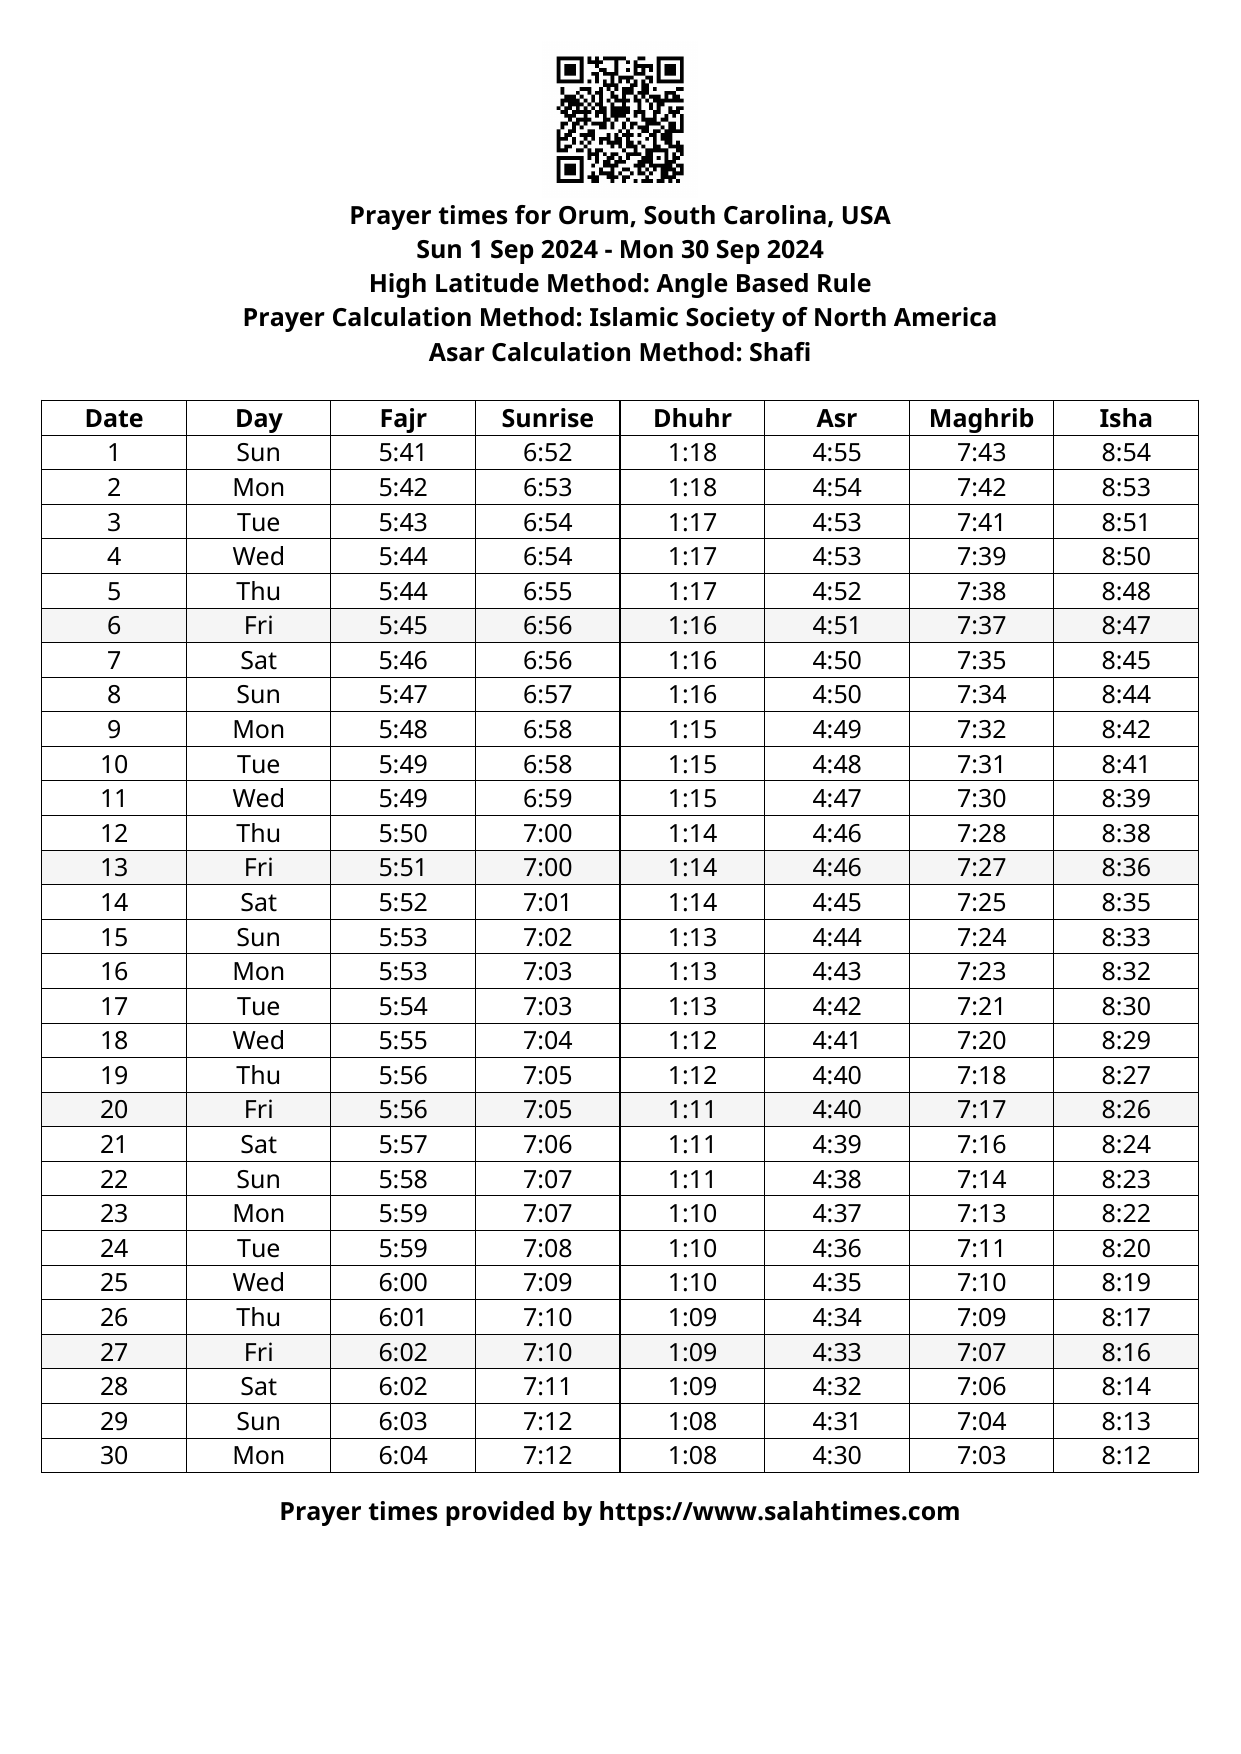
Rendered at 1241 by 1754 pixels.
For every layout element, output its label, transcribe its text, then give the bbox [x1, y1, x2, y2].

table_cell 7:04 [910, 1404, 1053, 1437]
table_cell 1:16 [621, 609, 764, 642]
table_cell 6:56 [476, 609, 619, 642]
table_cell 1:08 [621, 1404, 764, 1437]
table_cell 6:03 [331, 1404, 475, 1437]
table_cell 4:42 [765, 989, 909, 1022]
table_cell 4:41 [765, 1024, 909, 1057]
table_cell 4:54 [765, 470, 909, 504]
table_cell 6:54 [476, 539, 619, 573]
table_cell 1:11 [621, 1093, 764, 1126]
table_cell 4 [42, 539, 186, 573]
table_cell 8:26 [1054, 1093, 1198, 1126]
table_cell 1:13 [621, 920, 764, 953]
table_cell 12 [42, 816, 186, 849]
table_cell 8:27 [1054, 1058, 1198, 1092]
table_cell 7:27 [910, 851, 1053, 884]
table_cell 8:48 [1054, 574, 1198, 607]
text Prayer times for Orum, South Carolina, USA [42, 198, 1198, 232]
table_cell 5:55 [331, 1024, 475, 1057]
table_cell 7:31 [910, 747, 1053, 780]
table_cell 1:09 [621, 1369, 764, 1403]
table_cell 25 [42, 1266, 186, 1299]
table_cell 8:23 [1054, 1162, 1198, 1195]
table_cell 4:37 [765, 1196, 909, 1230]
table_cell 23 [42, 1196, 186, 1230]
table_cell 7:16 [910, 1127, 1053, 1161]
table_cell 5:43 [331, 505, 475, 538]
text Prayer times provided by https://www.salahtimes.com [42, 1494, 1198, 1528]
table_cell 5:52 [331, 885, 475, 919]
table_cell 7:00 [476, 816, 619, 849]
table_cell Sat [187, 885, 330, 919]
table_cell 6:01 [331, 1300, 475, 1334]
table_cell 4:40 [765, 1058, 909, 1092]
table_cell 1:08 [621, 1439, 764, 1472]
table_cell Wed [187, 1024, 330, 1057]
table_header Isha [1054, 401, 1198, 434]
table_cell 5:41 [331, 436, 475, 469]
table_cell 1:10 [621, 1196, 764, 1230]
table_cell 8:45 [1054, 643, 1198, 677]
table_cell 8:29 [1054, 1024, 1198, 1057]
table_cell 4:34 [765, 1300, 909, 1334]
table_cell 2 [42, 470, 186, 504]
text High Latitude Method: Angle Based Rule [42, 266, 1198, 300]
table_cell 7:11 [476, 1369, 619, 1403]
table_cell 1:16 [621, 643, 764, 677]
table_cell 8:12 [1054, 1439, 1198, 1472]
table_cell Fri [187, 1335, 330, 1368]
table_cell 14 [42, 885, 186, 919]
table_cell 1:18 [621, 436, 764, 469]
table_cell 4:48 [765, 747, 909, 780]
text Prayer Calculation Method: Islamic Society of North America [42, 300, 1198, 334]
table_cell 30 [42, 1439, 186, 1472]
table_cell Sun [187, 436, 330, 469]
table_cell 4:32 [765, 1369, 909, 1403]
table_cell 8:19 [1054, 1266, 1198, 1299]
table_cell 5:53 [331, 954, 475, 988]
table_cell 7:34 [910, 678, 1053, 711]
table_cell 6 [42, 609, 186, 642]
table_cell 29 [42, 1404, 186, 1437]
table_header Maghrib [910, 401, 1053, 434]
table_cell Sat [187, 643, 330, 677]
table_cell 5:57 [331, 1127, 475, 1161]
table_cell 11 [42, 781, 186, 815]
table_cell 5:56 [331, 1058, 475, 1092]
table_cell 6:56 [476, 643, 619, 677]
table_cell 1 [42, 436, 186, 469]
table_cell 7:38 [910, 574, 1053, 607]
table_cell 5:53 [331, 920, 475, 953]
table_cell 7:10 [476, 1300, 619, 1334]
table_cell 7:11 [910, 1231, 1053, 1264]
table_cell 8:22 [1054, 1196, 1198, 1230]
table_cell 5:47 [331, 678, 475, 711]
table_cell 8:51 [1054, 505, 1198, 538]
table_cell 7:03 [476, 954, 619, 988]
table_cell 8:41 [1054, 747, 1198, 780]
table_cell 6:59 [476, 781, 619, 815]
table_cell 8:16 [1054, 1335, 1198, 1368]
table_cell Fri [187, 851, 330, 884]
table_cell 5 [42, 574, 186, 607]
table_cell Sun [187, 920, 330, 953]
table_cell 4:46 [765, 851, 909, 884]
table_cell 8:47 [1054, 609, 1198, 642]
table_cell 7:07 [476, 1196, 619, 1230]
table_cell Mon [187, 1196, 330, 1230]
table_cell 4:46 [765, 816, 909, 849]
table_cell 8:30 [1054, 989, 1198, 1022]
table_cell 8:44 [1054, 678, 1198, 711]
table_cell 4:30 [765, 1439, 909, 1472]
table_cell 7:03 [476, 989, 619, 1022]
table_cell 7:01 [476, 885, 619, 919]
table_cell 1:12 [621, 1058, 764, 1092]
table_cell 7:21 [910, 989, 1053, 1022]
table_cell 22 [42, 1162, 186, 1195]
table_cell Wed [187, 539, 330, 573]
table_cell 16 [42, 954, 186, 988]
table_cell 1:13 [621, 954, 764, 988]
table_cell Tue [187, 1231, 330, 1264]
table_cell 7:41 [910, 505, 1053, 538]
table_cell 5:48 [331, 712, 475, 746]
table_cell Fri [187, 609, 330, 642]
table_header Fajr [331, 401, 475, 434]
text Asar Calculation Method: Shafi [42, 334, 1198, 368]
table_cell 8:53 [1054, 470, 1198, 504]
table_cell 5:44 [331, 574, 475, 607]
table_cell 1:16 [621, 678, 764, 711]
table_header Dhuhr [621, 401, 764, 434]
table_cell 8:39 [1054, 781, 1198, 815]
table_cell 1:12 [621, 1024, 764, 1057]
table_header Day [187, 401, 330, 434]
table_cell 7:17 [910, 1093, 1053, 1126]
table_cell 7:06 [910, 1369, 1053, 1403]
table_cell 7:12 [476, 1404, 619, 1437]
table_cell 7:12 [476, 1439, 619, 1472]
table_cell 1:10 [621, 1266, 764, 1299]
table_cell 8:38 [1054, 816, 1198, 849]
table_cell 8:33 [1054, 920, 1198, 953]
table_header Asr [765, 401, 909, 434]
table_cell 8:35 [1054, 885, 1198, 919]
table_cell Thu [187, 574, 330, 607]
table_cell 1:17 [621, 505, 764, 538]
table_cell 4:55 [765, 436, 909, 469]
table_cell 7:23 [910, 954, 1053, 988]
table_cell 26 [42, 1300, 186, 1334]
table_cell 8:54 [1054, 436, 1198, 469]
table_cell 7:24 [910, 920, 1053, 953]
table_cell 5:50 [331, 816, 475, 849]
table_cell 5:58 [331, 1162, 475, 1195]
table_cell 8:42 [1054, 712, 1198, 746]
table_cell 1:15 [621, 781, 764, 815]
table_cell 4:53 [765, 505, 909, 538]
table_cell Mon [187, 470, 330, 504]
table_cell 7:07 [476, 1162, 619, 1195]
table_cell Thu [187, 1300, 330, 1334]
table_cell 4:33 [765, 1335, 909, 1368]
table_cell 21 [42, 1127, 186, 1161]
table_cell 7:00 [476, 851, 619, 884]
table_cell 7:25 [910, 885, 1053, 919]
table_cell 4:36 [765, 1231, 909, 1264]
table_cell 1:17 [621, 539, 764, 573]
table_cell 7:18 [910, 1058, 1053, 1092]
table_cell 7:07 [910, 1335, 1053, 1368]
table_cell 4:39 [765, 1127, 909, 1161]
table_cell Tue [187, 989, 330, 1022]
table_cell 8:36 [1054, 851, 1198, 884]
table_cell 4:50 [765, 678, 909, 711]
table_cell 4:40 [765, 1093, 909, 1126]
table_cell Mon [187, 954, 330, 988]
table_cell 6:02 [331, 1369, 475, 1403]
table_cell 6:55 [476, 574, 619, 607]
table_cell 7:13 [910, 1196, 1053, 1230]
table_cell 19 [42, 1058, 186, 1092]
table_cell 9 [42, 712, 186, 746]
table_cell 4:45 [765, 885, 909, 919]
table_cell Sat [187, 1369, 330, 1403]
table_cell 8:24 [1054, 1127, 1198, 1161]
table_cell 5:44 [331, 539, 475, 573]
table_cell 6:53 [476, 470, 619, 504]
table_cell 5:49 [331, 781, 475, 815]
table_cell 1:11 [621, 1127, 764, 1161]
table_cell Fri [187, 1093, 330, 1126]
table_cell 4:35 [765, 1266, 909, 1299]
table_cell 1:09 [621, 1335, 764, 1368]
table_cell 4:53 [765, 539, 909, 573]
table_cell 4:50 [765, 643, 909, 677]
table_cell 7:08 [476, 1231, 619, 1264]
table_cell 7:10 [910, 1266, 1053, 1299]
text Sun 1 Sep 2024 - Mon 30 Sep 2024 [42, 232, 1198, 266]
table_cell 4:47 [765, 781, 909, 815]
table_cell 1:18 [621, 470, 764, 504]
table_cell 7:42 [910, 470, 1053, 504]
table_cell 5:46 [331, 643, 475, 677]
table_cell 7:06 [476, 1127, 619, 1161]
table_cell 7:05 [476, 1093, 619, 1126]
picture [542, 41, 699, 198]
table_cell 5:51 [331, 851, 475, 884]
table_cell 4:43 [765, 954, 909, 988]
table_cell 1:15 [621, 712, 764, 746]
table_cell 7:03 [910, 1439, 1053, 1472]
table_cell Wed [187, 781, 330, 815]
table_cell 7:14 [910, 1162, 1053, 1195]
table_cell 7:43 [910, 436, 1053, 469]
table_cell 15 [42, 920, 186, 953]
table_cell 5:49 [331, 747, 475, 780]
table_cell 24 [42, 1231, 186, 1264]
table_cell 7:35 [910, 643, 1053, 677]
table_cell 7:20 [910, 1024, 1053, 1057]
table_cell 1:15 [621, 747, 764, 780]
table_cell Sun [187, 1404, 330, 1437]
table_cell 8 [42, 678, 186, 711]
table_cell 13 [42, 851, 186, 884]
table_cell 6:04 [331, 1439, 475, 1472]
table_cell 4:38 [765, 1162, 909, 1195]
table_cell 7 [42, 643, 186, 677]
table_cell 6:58 [476, 712, 619, 746]
table_cell Thu [187, 816, 330, 849]
table_cell 5:45 [331, 609, 475, 642]
table_cell 6:57 [476, 678, 619, 711]
table_cell 5:42 [331, 470, 475, 504]
table_cell 7:04 [476, 1024, 619, 1057]
table_cell 8:50 [1054, 539, 1198, 573]
table_cell 1:09 [621, 1300, 764, 1334]
table_cell 6:54 [476, 505, 619, 538]
table_cell 4:51 [765, 609, 909, 642]
table_cell 8:32 [1054, 954, 1198, 988]
table_cell 7:10 [476, 1335, 619, 1368]
table_cell 18 [42, 1024, 186, 1057]
table_cell Mon [187, 1439, 330, 1472]
table_cell 1:13 [621, 989, 764, 1022]
table_cell 8:13 [1054, 1404, 1198, 1437]
table_cell 3 [42, 505, 186, 538]
table_cell Tue [187, 747, 330, 780]
table_cell 20 [42, 1093, 186, 1126]
table_cell 5:54 [331, 989, 475, 1022]
table_cell 5:56 [331, 1093, 475, 1126]
table_cell 4:31 [765, 1404, 909, 1437]
table_cell 1:14 [621, 816, 764, 849]
table_cell 7:09 [910, 1300, 1053, 1334]
table_header Sunrise [476, 401, 619, 434]
table_cell 1:10 [621, 1231, 764, 1264]
table_cell 5:59 [331, 1196, 475, 1230]
table_cell 8:17 [1054, 1300, 1198, 1334]
table_cell 7:05 [476, 1058, 619, 1092]
table_cell 7:09 [476, 1266, 619, 1299]
table_cell 1:17 [621, 574, 764, 607]
table_cell 6:00 [331, 1266, 475, 1299]
table_cell 6:52 [476, 436, 619, 469]
table_cell Wed [187, 1266, 330, 1299]
table_cell 27 [42, 1335, 186, 1368]
table_cell Thu [187, 1058, 330, 1092]
table_cell 1:11 [621, 1162, 764, 1195]
table_cell 8:14 [1054, 1369, 1198, 1403]
table_cell Tue [187, 505, 330, 538]
table_cell 4:52 [765, 574, 909, 607]
table_header Date [42, 401, 186, 434]
table_cell Sat [187, 1127, 330, 1161]
table_cell 8:20 [1054, 1231, 1198, 1264]
table_cell Mon [187, 712, 330, 746]
table_cell 1:14 [621, 885, 764, 919]
table_cell 17 [42, 989, 186, 1022]
table_cell Sun [187, 678, 330, 711]
table_cell 7:32 [910, 712, 1053, 746]
table_cell 7:02 [476, 920, 619, 953]
table_cell 7:30 [910, 781, 1053, 815]
table_cell 1:14 [621, 851, 764, 884]
table_cell 4:49 [765, 712, 909, 746]
table_cell 10 [42, 747, 186, 780]
table_cell 6:58 [476, 747, 619, 780]
table_cell 6:02 [331, 1335, 475, 1368]
table_cell 7:28 [910, 816, 1053, 849]
table_cell 5:59 [331, 1231, 475, 1264]
table_cell 28 [42, 1369, 186, 1403]
table_cell 7:39 [910, 539, 1053, 573]
table_cell 7:37 [910, 609, 1053, 642]
table_cell 4:44 [765, 920, 909, 953]
table_cell Sun [187, 1162, 330, 1195]
